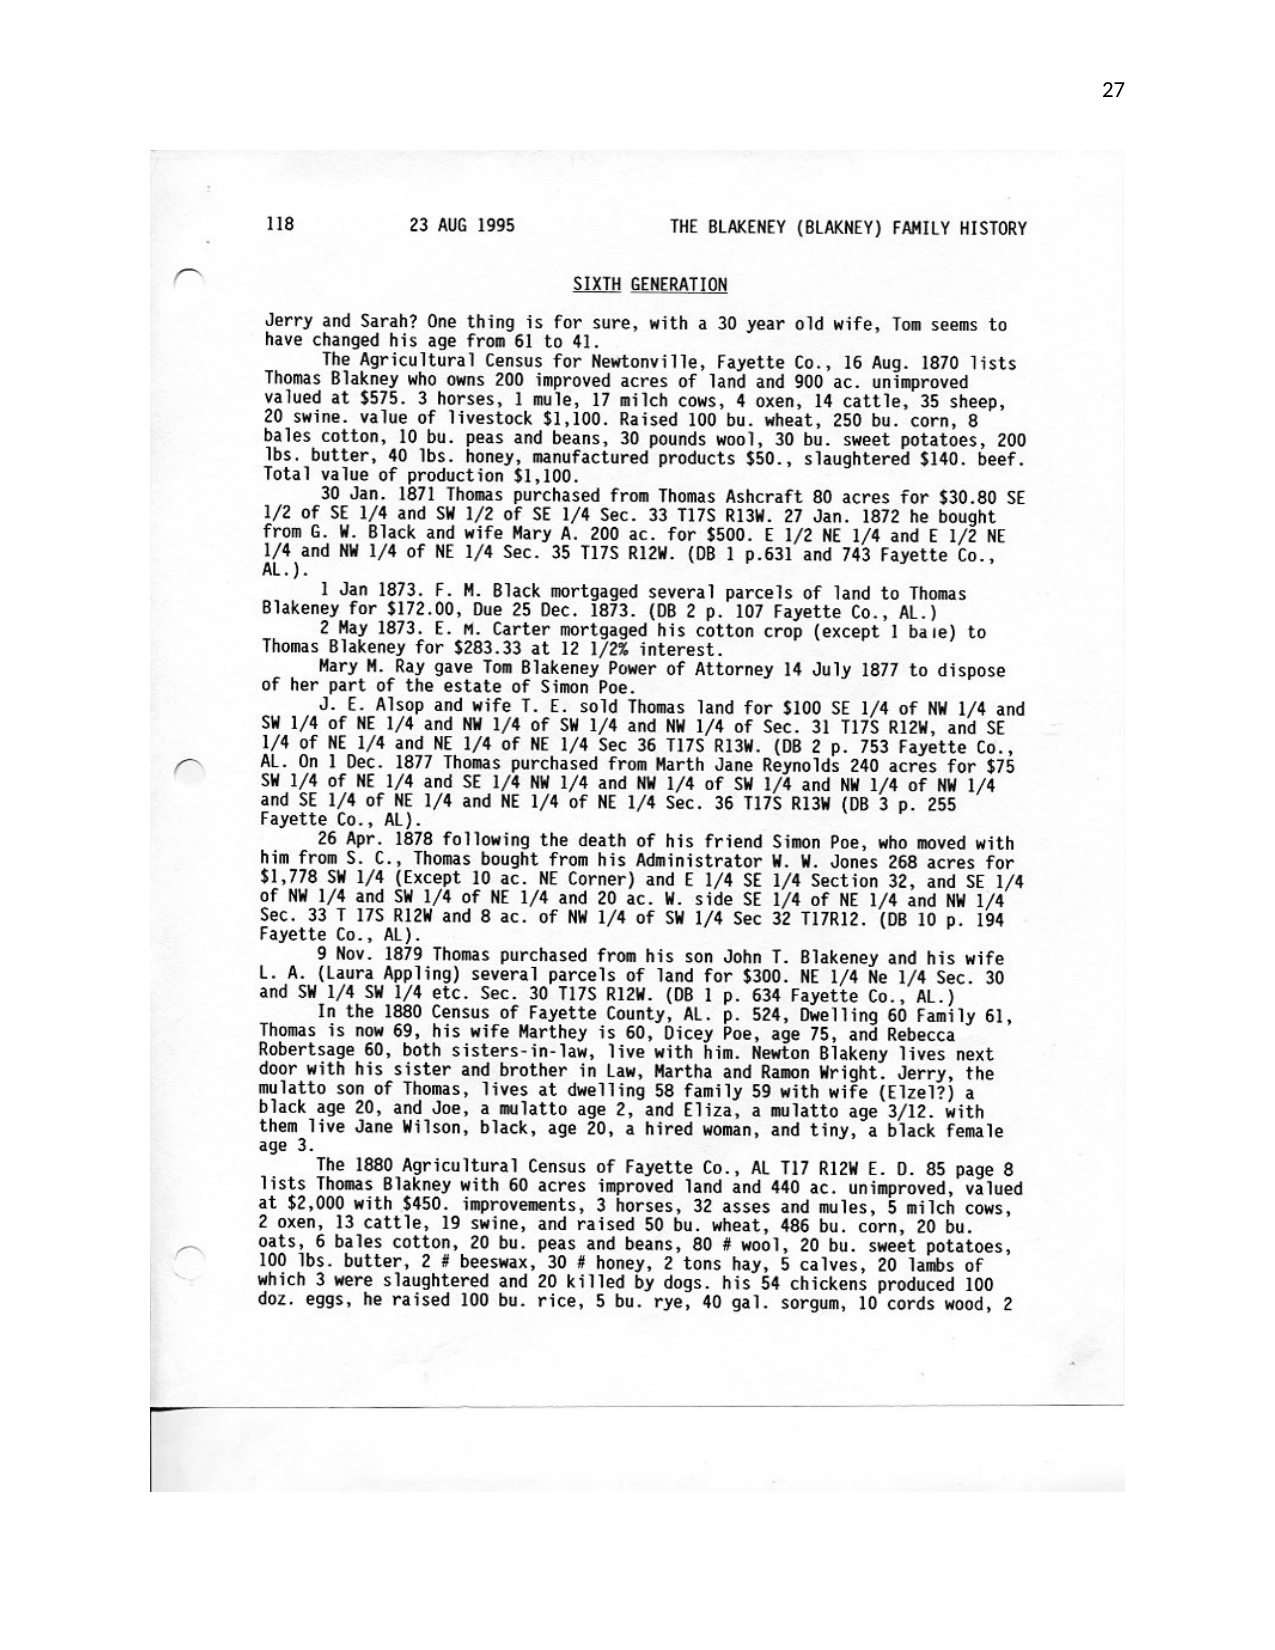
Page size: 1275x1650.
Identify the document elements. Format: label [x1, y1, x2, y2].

picture [150, 150, 1125, 1492]
